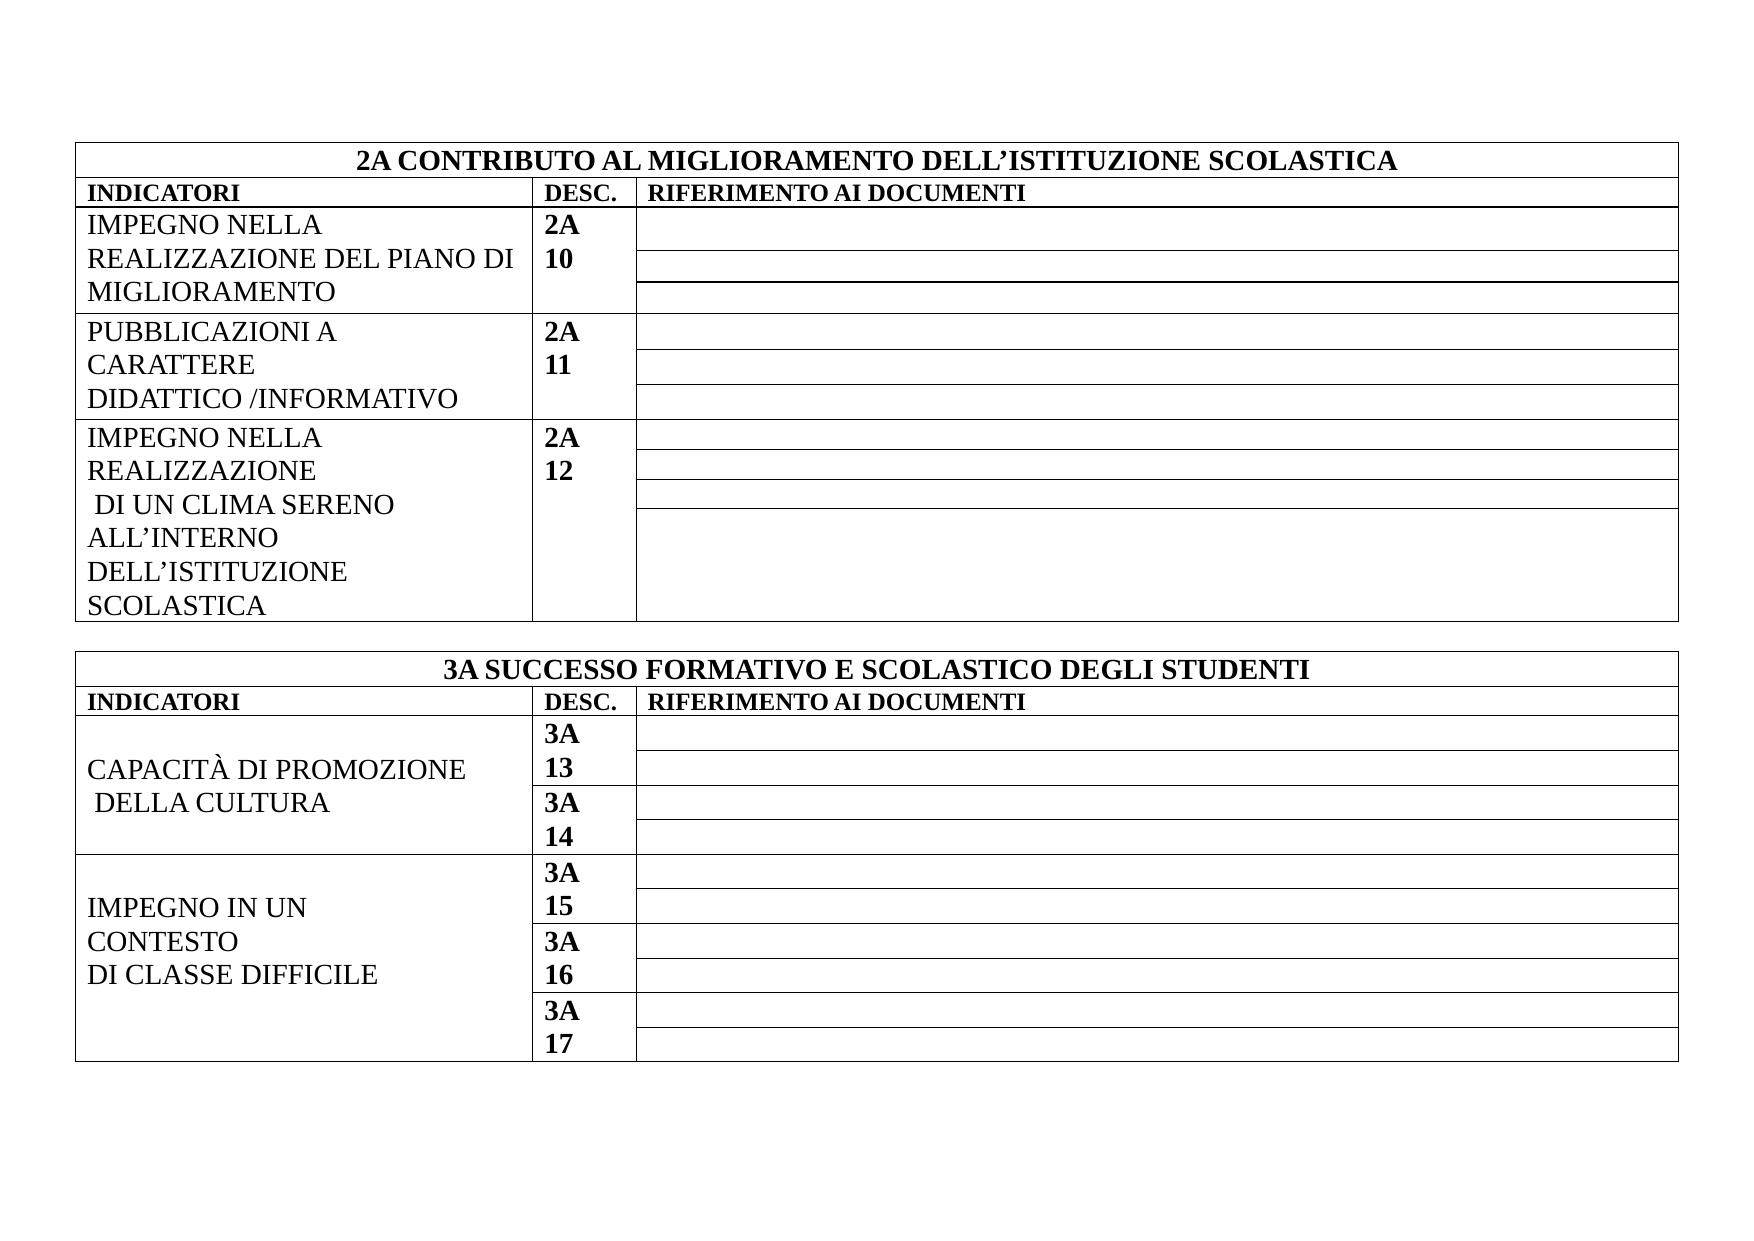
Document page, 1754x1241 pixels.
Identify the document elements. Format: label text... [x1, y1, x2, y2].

table_cell DESC. [533, 178, 636, 206]
table_cell IMPEGNO NELLA REALIZZAZIONE DI UN CLIMA SERENO ALL’INTERNO DELL’ISTITUZIONE SCOLASTICA [76, 420, 532, 621]
table_cell [637, 480, 1678, 508]
table_cell 2A 12 [533, 420, 636, 621]
table_cell INDICATORI [76, 687, 532, 715]
table_cell [637, 959, 1678, 992]
table_cell 3A 14 [533, 786, 636, 854]
table_cell [637, 786, 1678, 819]
table_cell [637, 251, 1678, 281]
table_cell [637, 993, 1678, 1027]
table_cell RIFERIMENTO AI DOCUMENTI [637, 178, 1678, 206]
table_cell 2A 10 [533, 208, 636, 313]
table_header 3A SUCCESSO FORMATIVO E SCOLASTICO DEGLI STUDENTI [76, 652, 1678, 686]
table_cell 3A 15 [533, 855, 636, 923]
table_cell [637, 855, 1678, 888]
table_cell 2A 11 [533, 314, 636, 419]
table_cell [637, 450, 1678, 478]
table_cell [637, 751, 1678, 784]
table_cell RIFERIMENTO AI DOCUMENTI [637, 687, 1678, 715]
table_cell DESC. [533, 687, 636, 715]
table_cell [637, 716, 1678, 750]
table_cell 3A 16 [533, 924, 636, 992]
table_cell INDICATORI [76, 178, 532, 206]
table_cell IMPEGNO IN UN CONTESTO DI CLASSE DIFFICILE [76, 855, 532, 1061]
table_cell [637, 889, 1678, 923]
table_cell [637, 314, 1678, 349]
table_cell IMPEGNO NELLA REALIZZAZIONE DEL PIANO DI MIGLIORAMENTO [76, 208, 532, 313]
table_cell [637, 208, 1678, 250]
table_cell 3A 17 [533, 993, 636, 1061]
table_cell [637, 350, 1678, 384]
table_cell [637, 924, 1678, 957]
table_cell [637, 283, 1678, 313]
table_cell [637, 385, 1678, 419]
table_cell [637, 820, 1678, 854]
table_cell [637, 1028, 1678, 1061]
table_cell CAPACITÀ DI PROMOZIONE DELLA CULTURA [76, 716, 532, 854]
table_cell [637, 509, 1678, 621]
table_header 2A CONTRIBUTO AL MIGLIORAMENTO DELL’ISTITUZIONE SCOLASTICA [76, 143, 1678, 177]
table_cell [637, 420, 1678, 449]
table_cell PUBBLICAZIONI A CARATTERE DIDATTICO /INFORMATIVO [76, 314, 532, 419]
table_cell 3A 13 [533, 716, 636, 784]
